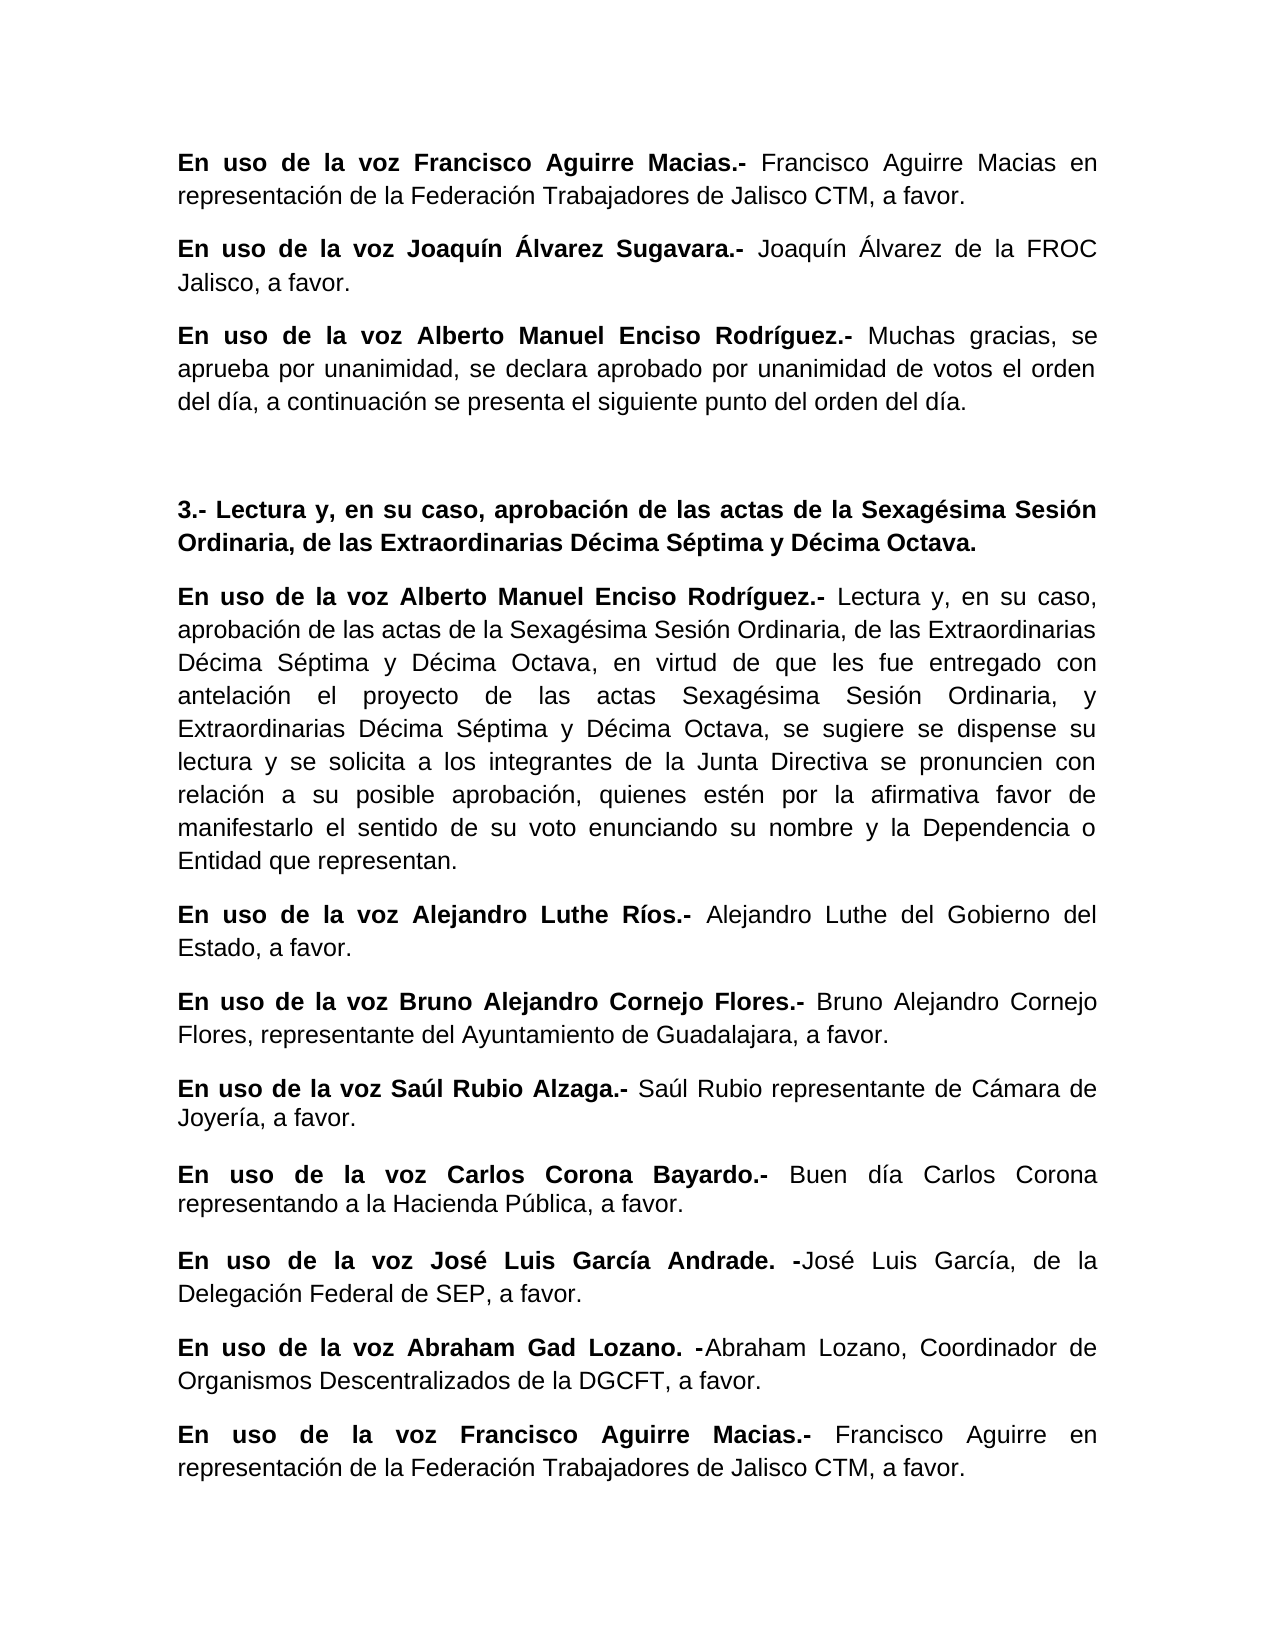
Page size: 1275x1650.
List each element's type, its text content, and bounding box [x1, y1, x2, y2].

text En uso de la voz Carlos Corona Bayardo.- Buen día Carlos Corona representando a la Hacienda Pública, a favor. [177, 1160, 1098, 1217]
text 3.- Lectura y, en su caso, aprobación de las actas de la Sexagésima Sesión Ordinaria, de las Extraordinarias Décima Séptima y Décima Octava. [177, 495, 1098, 557]
text En uso de la voz Alberto Manuel Enciso Rodríguez.- Lectura y, en su caso, aprobación de las actas de la Sexagésima Sesión Ordinaria, de las Extraordinarias Décima Séptima y Décima Octava, en virtud de que les fue entregado con antelación el proyecto de las actas Sexagésima Sesión Ordinaria, y Extraordinarias Décima Séptima y Décima Octava, se sugiere se dispense su lectura y se solicita a los integrantes de la Junta Directiva se pronuncien con relación a su posible aprobación, quienes estén por la afirmativa favor de manifestarlo el sentido de su voto enunciando su nombre y la Dependencia o Entidad que representan. [177, 582, 1098, 875]
text En uso de la voz Bruno Alejandro Cornejo Flores.- Bruno Alejandro Cornejo Flores, representante del Ayuntamiento de Guadalajara, a favor. [177, 987, 1098, 1049]
text En uso de la voz José Luis García Andrade. -José Luis García, de la Delegación Federal de SEP, a favor. [177, 1246, 1098, 1308]
text En uso de la voz Abraham Gad Lozano. -Abraham Lozano, Coordinador de Organismos Descentralizados de la DGCFT, a favor. [177, 1333, 1098, 1395]
text En uso de la voz Joaquín Álvarez Sugavara.- Joaquín Álvarez de la FROC Jalisco, a favor. [177, 234, 1098, 296]
text En uso de la voz Alberto Manuel Enciso Rodríguez.- Muchas gracias, se aprueba por unanimidad, se declara aprobado por unanimidad de votos el orden del día, a continuación se presenta el siguiente punto del orden del día. [177, 321, 1098, 416]
text En uso de la voz Francisco Aguirre Macias.- Francisco Aguirre en representación de la Federación Trabajadores de Jalisco CTM, a favor. [177, 1420, 1098, 1482]
text En uso de la voz Francisco Aguirre Macias.- Francisco Aguirre Macias en representación de la Federación Trabajadores de Jalisco CTM, a favor. [177, 148, 1098, 209]
text En uso de la voz Alejandro Luthe Ríos.- Alejandro Luthe del Gobierno del Estado, a favor. [177, 900, 1098, 962]
text En uso de la voz Saúl Rubio Alzaga.- Saúl Rubio representante de Cámara de Joyería, a favor. [177, 1074, 1098, 1131]
